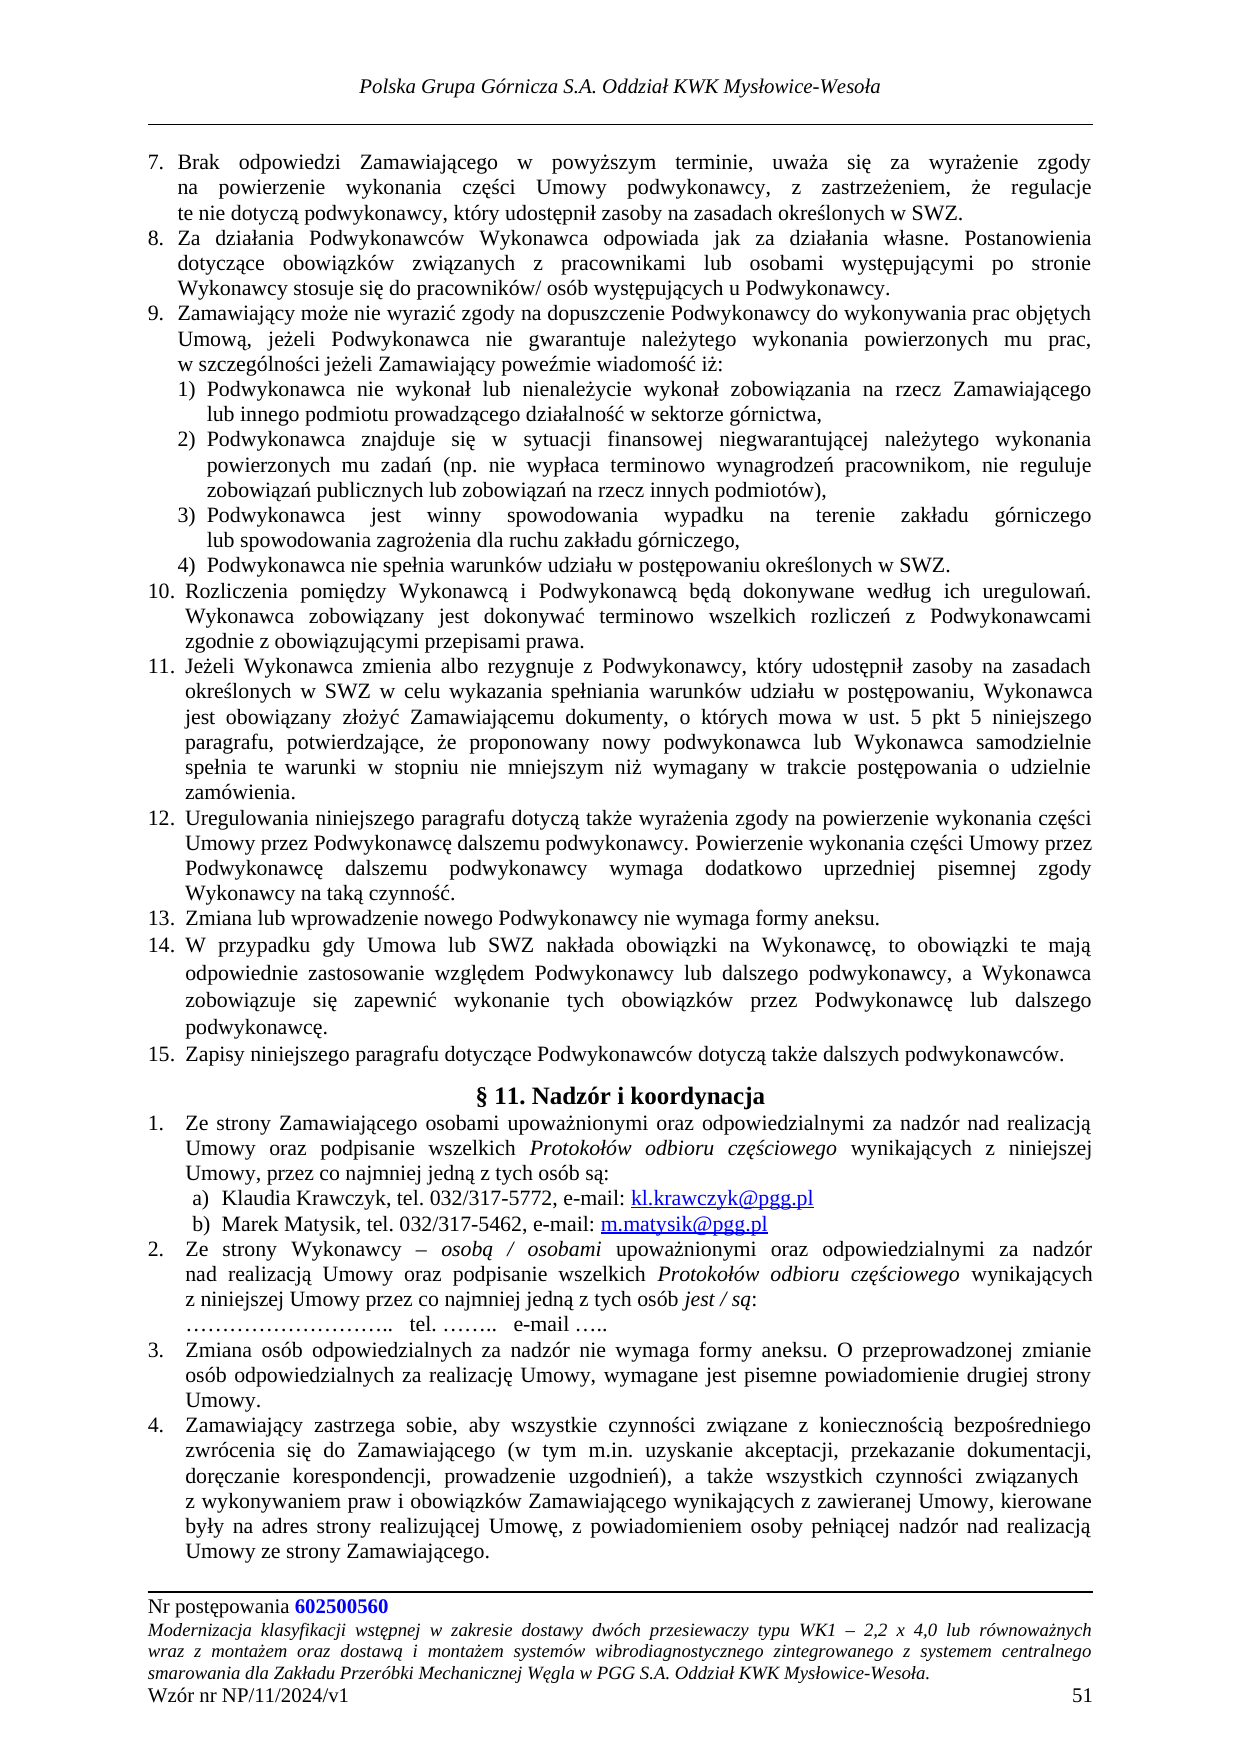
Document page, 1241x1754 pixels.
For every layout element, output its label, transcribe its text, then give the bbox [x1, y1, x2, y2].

list Brak odpowiedzi Zamawiającego w powyższym terminie, uważa się za wyrażenie zgody na powierzenie wykonania części Umowy podwykonawcy, z zastrzeżeniem, że regulacje te nie dotyczą podwykonawcy, który udostępnił zasoby na zasadach określonych w SWZ. [148, 149, 1093, 225]
list Zmiana osób odpowiedzialnych za nadzór nie wymaga formy aneksu. O przeprowadzonej zmianie osób odpowiedzialnych za realizację Umowy, wymagane jest pisemne powiadomienie drugiej strony Umowy. [148, 1337, 1093, 1412]
list Marek Matysik, tel. 032/317-5462, e-mail: m.matysik@pgg.pl [192, 1211, 1093, 1236]
list Zapisy niniejszego paragrafu dotyczące Podwykonawców dotyczą także dalszych podwykonawców. [148, 1041, 1093, 1066]
list Ze strony Zamawiającego osobami upoważnionymi oraz odpowiedzialnymi za nadzór nad realizacją Umowy oraz podpisanie wszelkich Protokołów odbioru częściowego wynikających z niniejszej Umowy, przez co najmniej jedną z tych osób są: [148, 1110, 1093, 1185]
list W przypadku gdy Umowa lub SWZ nakłada obowiązki na Wykonawcę, to obowiązki te mają odpowiednie zastosowanie względem Podwykonawcy lub dalszego podwykonawcy, a Wykonawca zobowiązuje się zapewnić wykonanie tych obowiązków przez Podwykonawcę lub dalszego podwykonawcę. [148, 932, 1093, 1039]
list Podwykonawca jest winny spowodowania wypadku na terenie zakładu górniczego lub spowodowania zagrożenia dla ruchu zakładu górniczego, [177, 502, 1093, 552]
list Podwykonawca nie spełnia warunków udziału w postępowaniu określonych w SWZ. [177, 552, 1093, 578]
list Podwykonawca nie wykonał lub nienależycie wykonał zobowiązania na rzecz Zamawiającego lub innego podmiotu prowadzącego działalność w sektorze górnictwa, [177, 376, 1093, 426]
list Zmiana lub wprowadzenie nowego Podwykonawcy nie wymaga formy aneksu. [148, 905, 1093, 931]
list Jeżeli Wykonawca zmienia albo rezygnuje z Podwykonawcy, który udostępnił zasoby na zasadach określonych w SWZ w celu wykazania spełniania warunków udziału w postępowaniu, Wykonawca jest obowiązany złożyć Zamawiającemu dokumenty, o których mowa w ust. 5 pkt 5 niniejszego paragrafu, potwierdzające, że proponowany nowy podwykonawca lub Wykonawca samodzielnie spełnia te warunki w stopniu nie mniejszym niż wymagany w trakcie postępowania o udzielnie zamówienia. [148, 653, 1093, 804]
list Klaudia Krawczyk, tel. 032/317-5772, e-mail: kl.krawczyk@pgg.pl [192, 1185, 1093, 1211]
list Podwykonawca znajduje się w sytuacji finansowej niegwarantującej należytego wykonania powierzonych mu zadań (np. nie wypłaca terminowo wynagrodzeń pracownikom, nie reguluje zobowiązań publicznych lub zobowiązań na rzecz innych podmiotów), [177, 426, 1093, 502]
list Uregulowania niniejszego paragrafu dotyczą także wyrażenia zgody na powierzenie wykonania części Umowy przez Podwykonawcę dalszemu podwykonawcy. Powierzenie wykonania części Umowy przez Podwykonawcę dalszemu podwykonawcy wymaga dodatkowo uprzedniej pisemnej zgody Wykonawcy na taką czynność. [148, 804, 1093, 905]
list Rozliczenia pomiędzy Wykonawcą i Podwykonawcą będą dokonywane według ich uregulowań. Wykonawca zobowiązany jest dokonywać terminowo wszelkich rozliczeń z Podwykonawcami zgodnie z obowiązującymi przepisami prawa. [148, 578, 1093, 653]
list Ze strony Wykonawcy – osobą / osobami upoważnionymi oraz odpowiedzialnymi za nadzór nad realizacją Umowy oraz podpisanie wszelkich Protokołów odbioru częściowego wynikających z niniejszej Umowy przez co najmniej jedną z tych osób jest / są: [148, 1236, 1093, 1311]
list Zamawiający zastrzega sobie, aby wszystkie czynności związane z koniecznością bezpośredniego zwrócenia się do Zamawiającego (w tym m.in. uzyskanie akceptacji, przekazanie dokumentacji, doręczanie korespondencji, prowadzenie uzgodnień), a także wszystkich czynności związanych z wykonywaniem praw i obowiązków Zamawiającego wynikających z zawieranej Umowy, kierowane były na adres strony realizującej Umowę, z powiadomieniem osoby pełniącej nadzór nad realizacją Umowy ze strony Zamawiającego. [148, 1412, 1093, 1563]
subtitle § 11. Nadzór i koordynacja [148, 1081, 1093, 1110]
list Zamawiający może nie wyrazić zgody na dopuszczenie Podwykonawcy do wykonywania prac objętych Umową, jeżeli Podwykonawca nie gwarantuje należytego wykonania powierzonych mu prac, w szczególności jeżeli Zamawiający poweźmie wiadomość iż: [148, 300, 1093, 376]
text ……………………….. tel. …….. e-mail ….. [185, 1311, 1093, 1337]
list Za działania Podwykonawców Wykonawca odpowiada jak za działania własne. Postanowienia dotyczące obowiązków związanych z pracownikami lub osobami występującymi po stronie Wykonawcy stosuje się do pracowników/ osób występujących u Podwykonawcy. [148, 225, 1093, 300]
